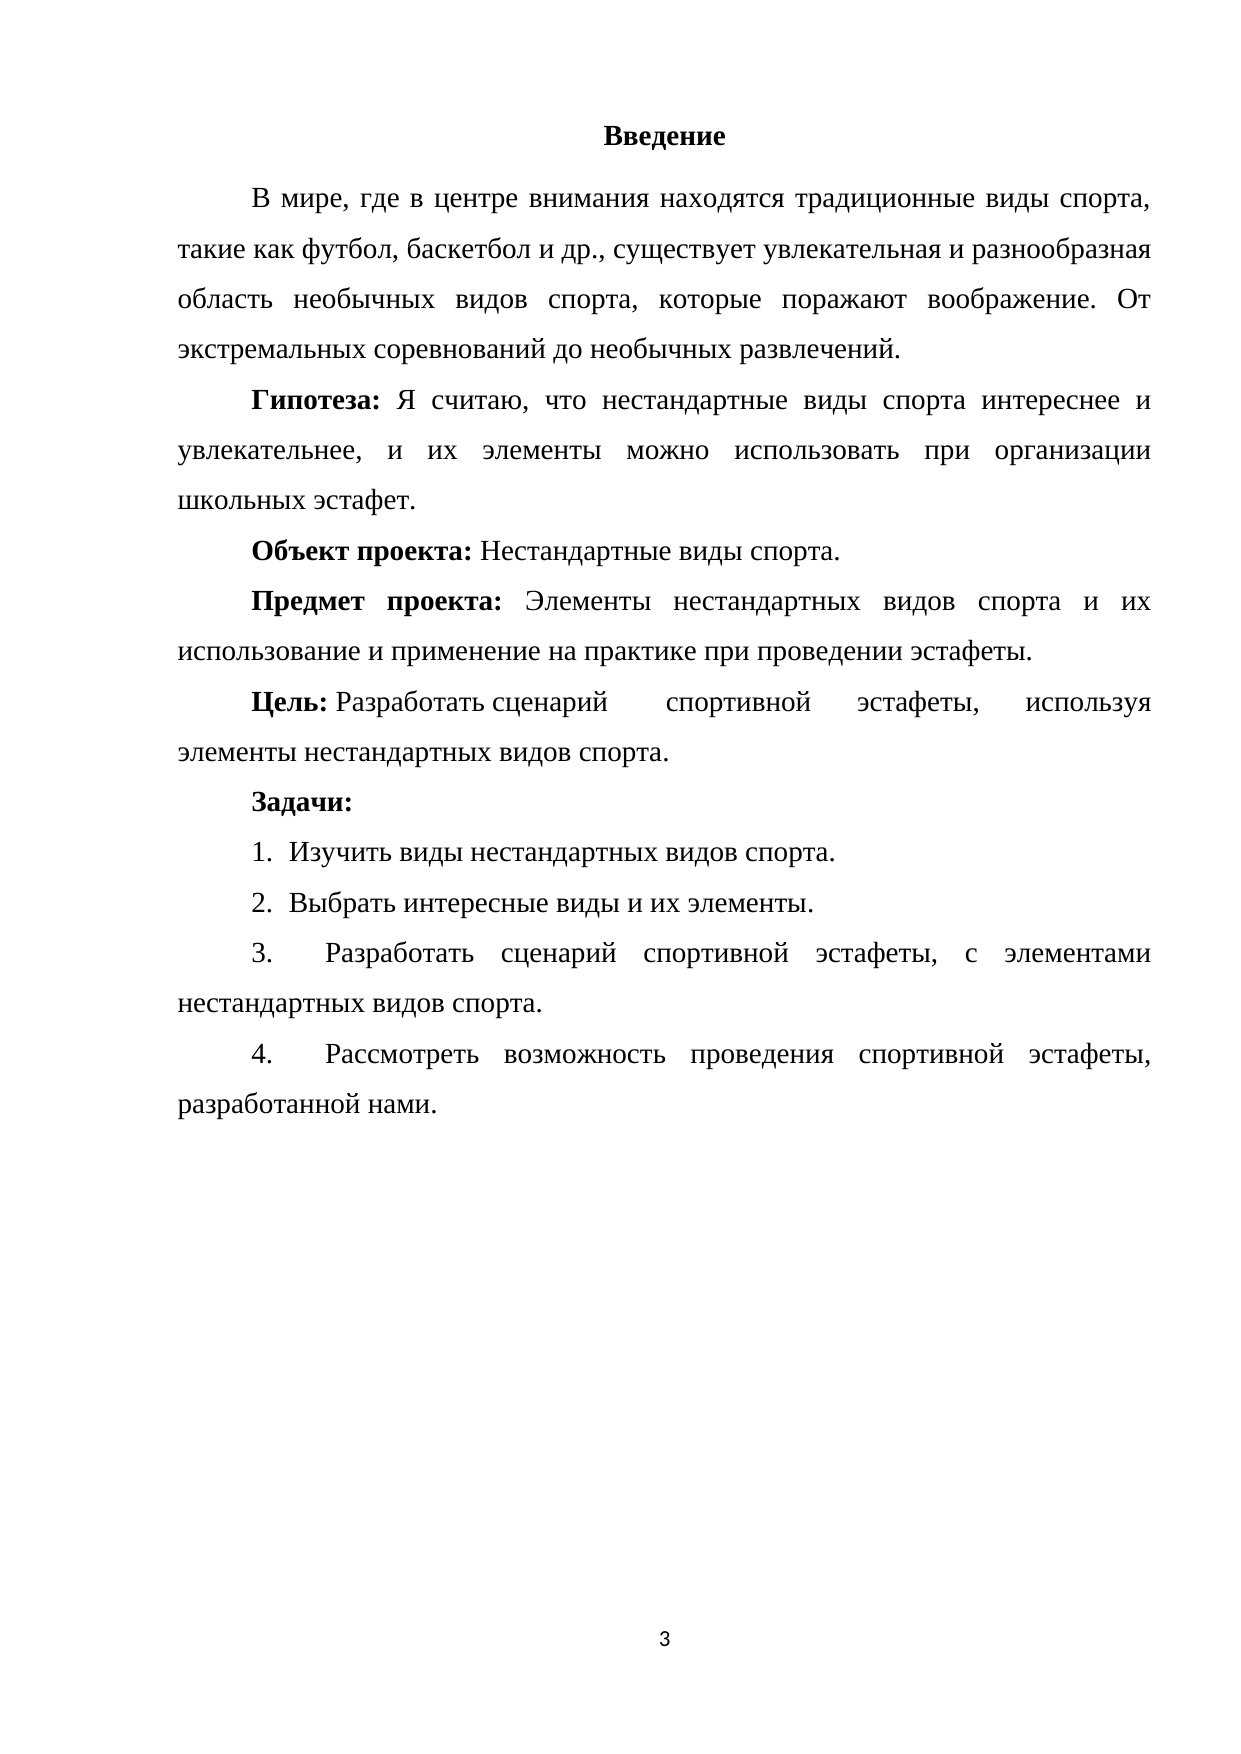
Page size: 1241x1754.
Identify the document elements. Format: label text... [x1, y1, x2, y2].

list Изучить виды нестандартных видов спорта. [251, 834, 1152, 868]
text Введение [177, 118, 1152, 151]
text Цель: Разработать сценарий спортивной эстафеты, используя элементы нестандартных видов спорта. [177, 684, 1152, 767]
text Задачи: [177, 784, 1152, 818]
text Гипотеза: Я считаю, что нестандартные виды спорта интереснее и увлекательнее, и их элементы можно использовать при организации школьных эстафет. [177, 382, 1152, 516]
list Рассмотреть возможность проведения спортивной эстафеты, разработанной нами. [177, 1036, 1152, 1120]
text Предмет проекта: Элементы нестандартных видов спорта и их использование и применение на практике при проведении эстафеты. [177, 583, 1152, 667]
text В мире, где в центре внимания находятся традиционные виды спорта, такие как футбол, баскетбол и др., существует увлекательная и разнообразная область необычных видов спорта, которые поражают воображение. От экстремальных соревнований до необычных развлечений. [177, 181, 1152, 365]
text Объект проекта: Нестандартные виды спорта. [177, 533, 1152, 566]
list Разработать сценарий спортивной эстафеты, с элементами нестандартных видов спорта. [177, 935, 1152, 1019]
list Выбрать интересные виды и их элементы. [251, 885, 1152, 918]
